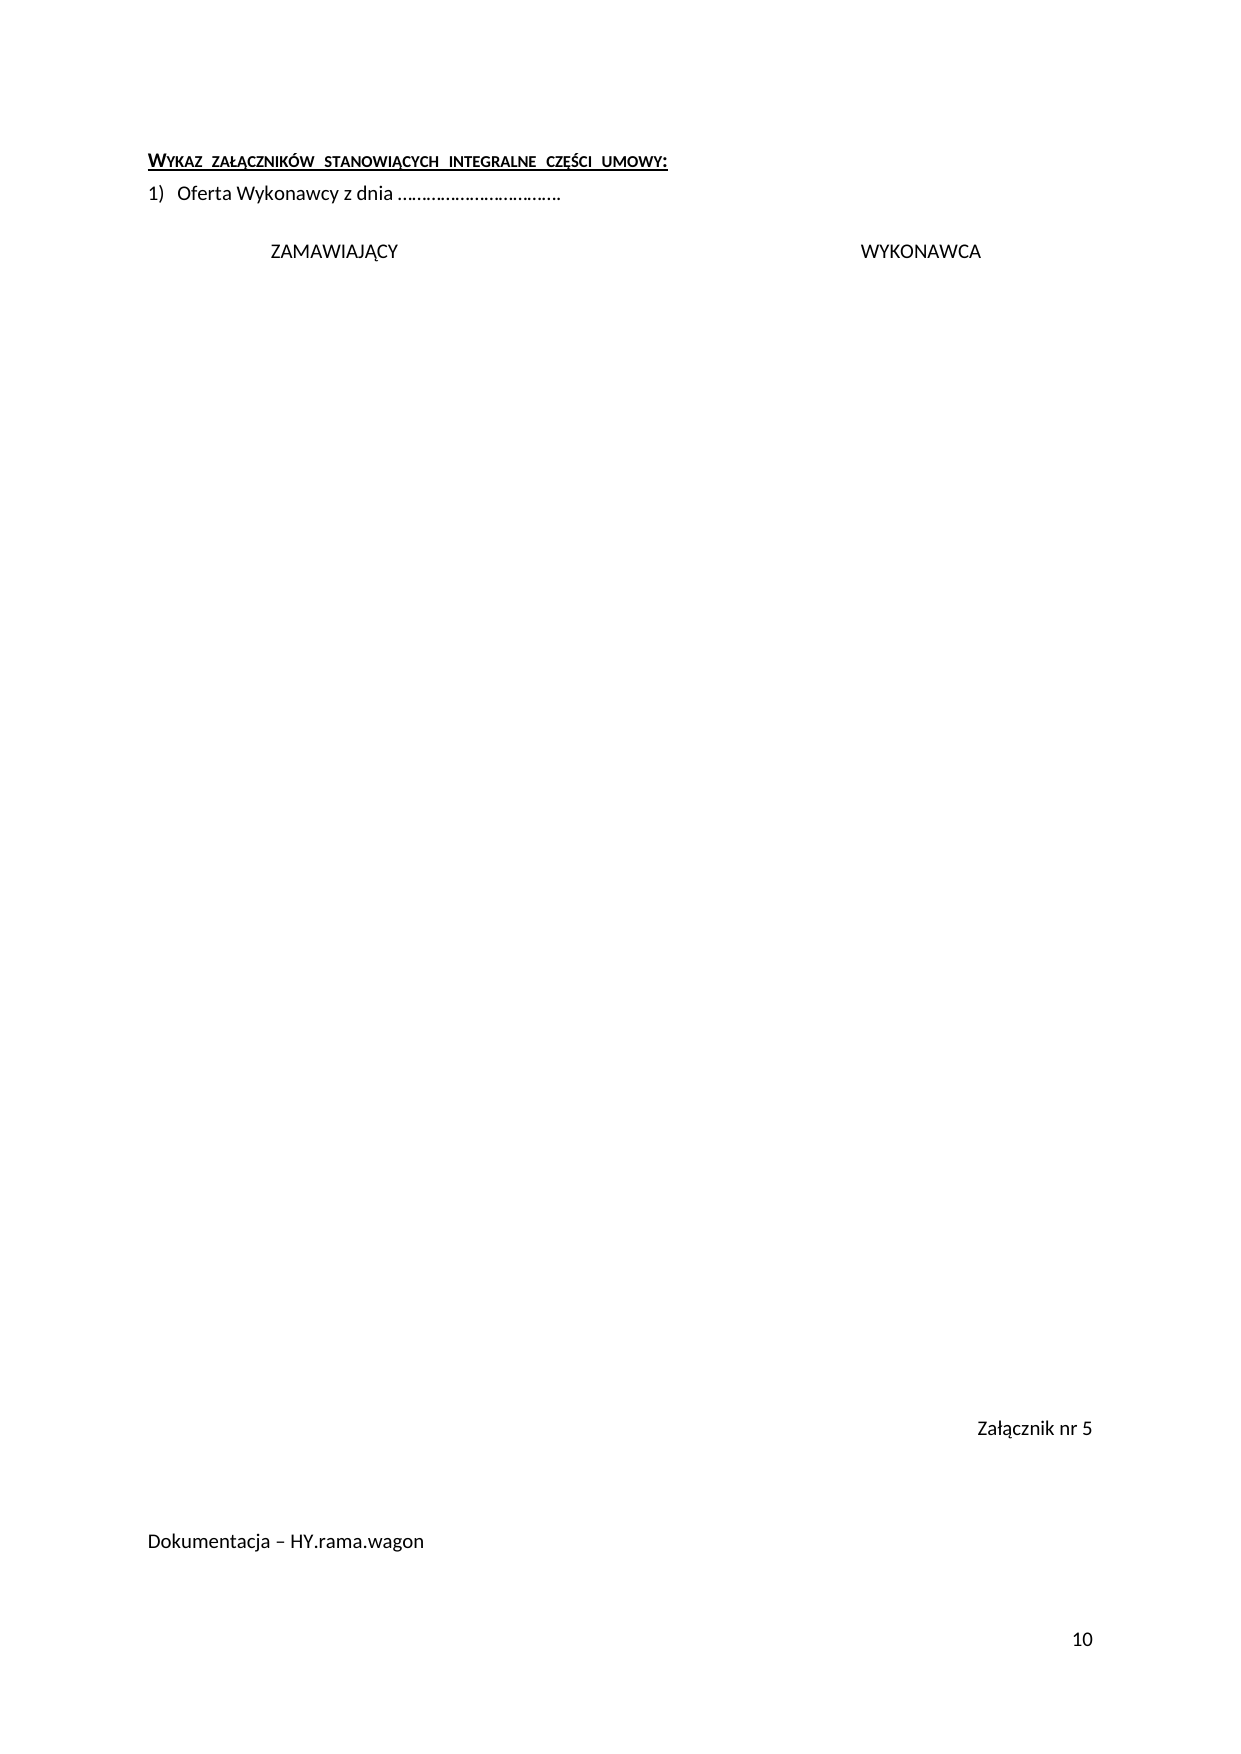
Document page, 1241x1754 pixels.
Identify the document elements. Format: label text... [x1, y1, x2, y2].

text Wykaz załączników stanowiących integralne części umowy: [148, 148, 1104, 173]
text Dokumentacja – HY.rama.wagon [148, 1528, 1093, 1554]
text ZAMAWIAJĄCY WYKONAWCA [148, 238, 1104, 263]
text Załącznik nr 5 [148, 1415, 1093, 1440]
list Oferta Wykonawcy z dnia ……………………………. [148, 180, 1104, 206]
